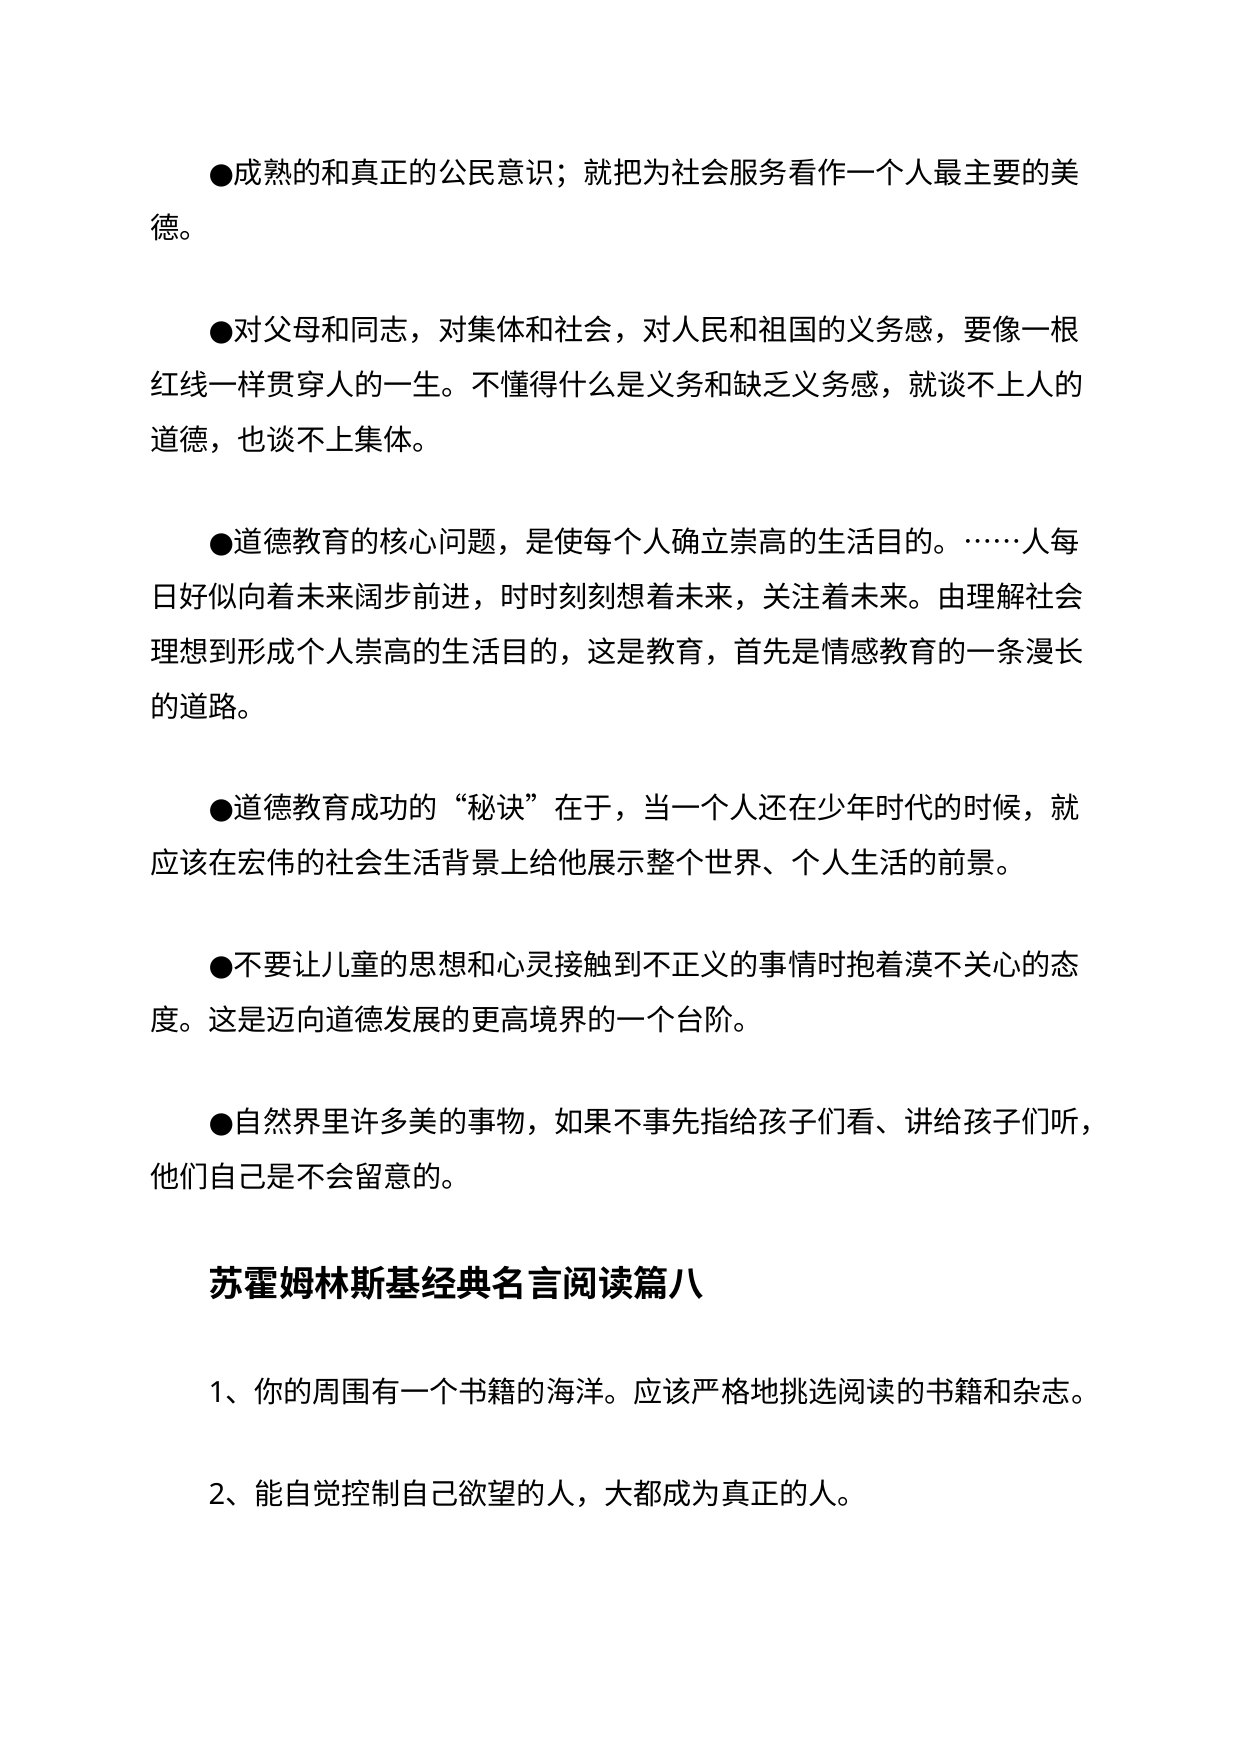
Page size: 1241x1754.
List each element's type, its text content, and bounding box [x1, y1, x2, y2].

text ●道德教育的核心问题，是使每个人确立崇高的生活目的。……人每日好似向着未来阔步前进，时时刻刻想着未来，关注着未来。由理解社会理想到形成个人崇高的生活目的，这是教育，首先是情感教育的一条漫长的道路。 [150, 518, 1090, 726]
text ●成熟的和真正的公民意识；就把为社会服务看作一个人最主要的美德。 [150, 150, 1090, 247]
text ●对父母和同志，对集体和社会，对人民和祖国的义务感，要像一根红线一样贯穿人的一生。不懂得什么是义务和缺乏义务感，就谈不上人的道德，也谈不上集体。 [150, 307, 1090, 459]
text 1、你的周围有一个书籍的海洋。应该严格地挑选阅读的书籍和杂志。 [150, 1369, 1090, 1411]
text ●自然界里许多美的事物，如果不事先指给孩子们看、讲给孩子们听，他们自己是不会留意的。 [150, 1098, 1090, 1196]
text 2、能自觉控制自己欲望的人，大都成为真正的人。 [150, 1471, 1090, 1513]
text ●不要让儿童的思想和心灵接触到不正义的事情时抱着漠不关心的态度。这是迈向道德发展的更高境界的一个台阶。 [150, 942, 1090, 1039]
text 苏霍姆林斯基经典名言阅读篇八 [150, 1255, 1090, 1307]
text ●道德教育成功的“秘诀”在于，当一个人还在少年时代的时候，就应该在宏伟的社会生活背景上给他展示整个世界、个人生活的前景。 [150, 785, 1090, 882]
